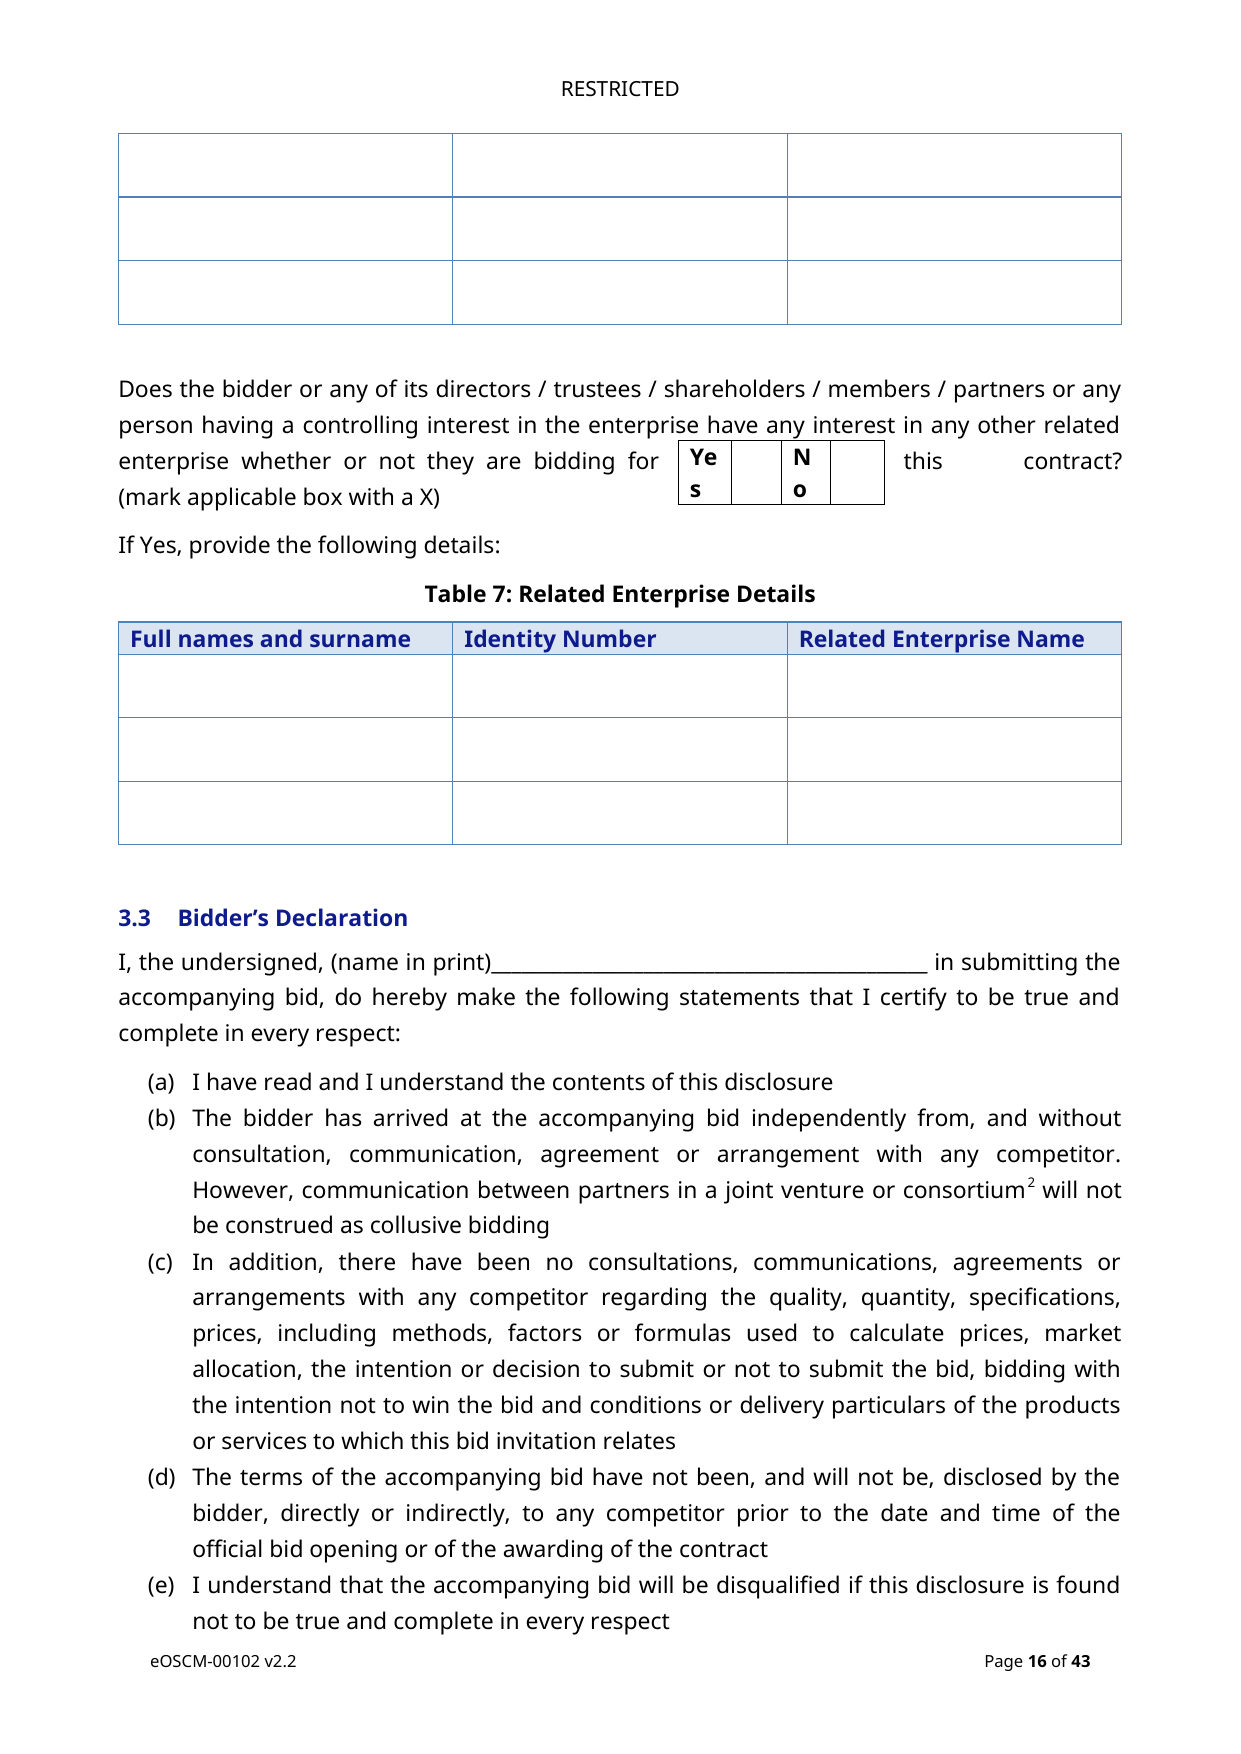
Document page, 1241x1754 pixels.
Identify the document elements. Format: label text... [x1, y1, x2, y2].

table_cell [119, 198, 452, 260]
list I understand that the accompanying bid will be disqualified if this disclosure is found not to be true and complete in every respect [148, 1569, 1122, 1636]
table_cell [788, 655, 1121, 717]
text Does the bidder or any of its directors / trustees / shareholders / members / partners or any person having a controlling interest in the enterprise have any interest in any other related enterprise whether or not they are bidding for this contract? (mark applicable box with a X) [118, 373, 1122, 512]
table_cell [788, 198, 1121, 260]
table_header [732, 441, 781, 504]
table_cell [453, 261, 787, 323]
table_header No [782, 441, 830, 504]
table_header Full names and surname [119, 623, 452, 654]
table_cell [119, 655, 452, 717]
list I have read and I understand the contents of this disclosure [148, 1066, 1122, 1097]
table_cell [788, 718, 1121, 781]
table_cell [453, 198, 787, 260]
list The terms of the accompanying bid have not been, and will not be, disclosed by the bidder, directly or indirectly, to any competitor prior to the date and time of the official bid opening or of the awarding of the contract [148, 1461, 1122, 1564]
table_cell [788, 261, 1121, 323]
text If Yes, provide the following details: [118, 529, 1122, 561]
table_cell [788, 782, 1121, 844]
table_header Identity Number [453, 623, 787, 654]
table_cell [453, 718, 787, 781]
table_cell [119, 134, 452, 196]
table_cell [453, 134, 787, 196]
table_cell [453, 655, 787, 717]
text Table 7: Related Enterprise Details [118, 578, 1122, 609]
table_header Related Enterprise Name [788, 623, 1121, 654]
table_cell [119, 718, 452, 781]
table_cell [119, 782, 452, 844]
table_cell [453, 782, 787, 844]
table_header Yes [679, 441, 731, 504]
text I, the undersigned, (name in print)___________________________________________ in submitting the accompanying bid, do hereby make the following statements that I certify to be true and complete in every respect: [118, 945, 1122, 1048]
table_header [831, 441, 884, 504]
table_cell [119, 261, 452, 323]
table_cell [788, 134, 1121, 196]
list In addition, there have been no consultations, communications, agreements or arrangements with any competitor regarding the quality, quantity, specifications, prices, including methods, factors or formulas used to calculate prices, market allocation, the intention or decision to submit or not to submit the bid, bidding with the intention not to win the bid and conditions or delivery particulars of the products or services to which this bid invitation relates [148, 1245, 1122, 1456]
list The bidder has arrived at the accompanying bid independently from, and without consultation, communication, agreement or arrangement with any competitor. However, communication between partners in a joint venture or consortium2 will not be construed as collusive bidding [148, 1102, 1122, 1241]
subtitle Bidder’s Declaration [118, 902, 1122, 933]
